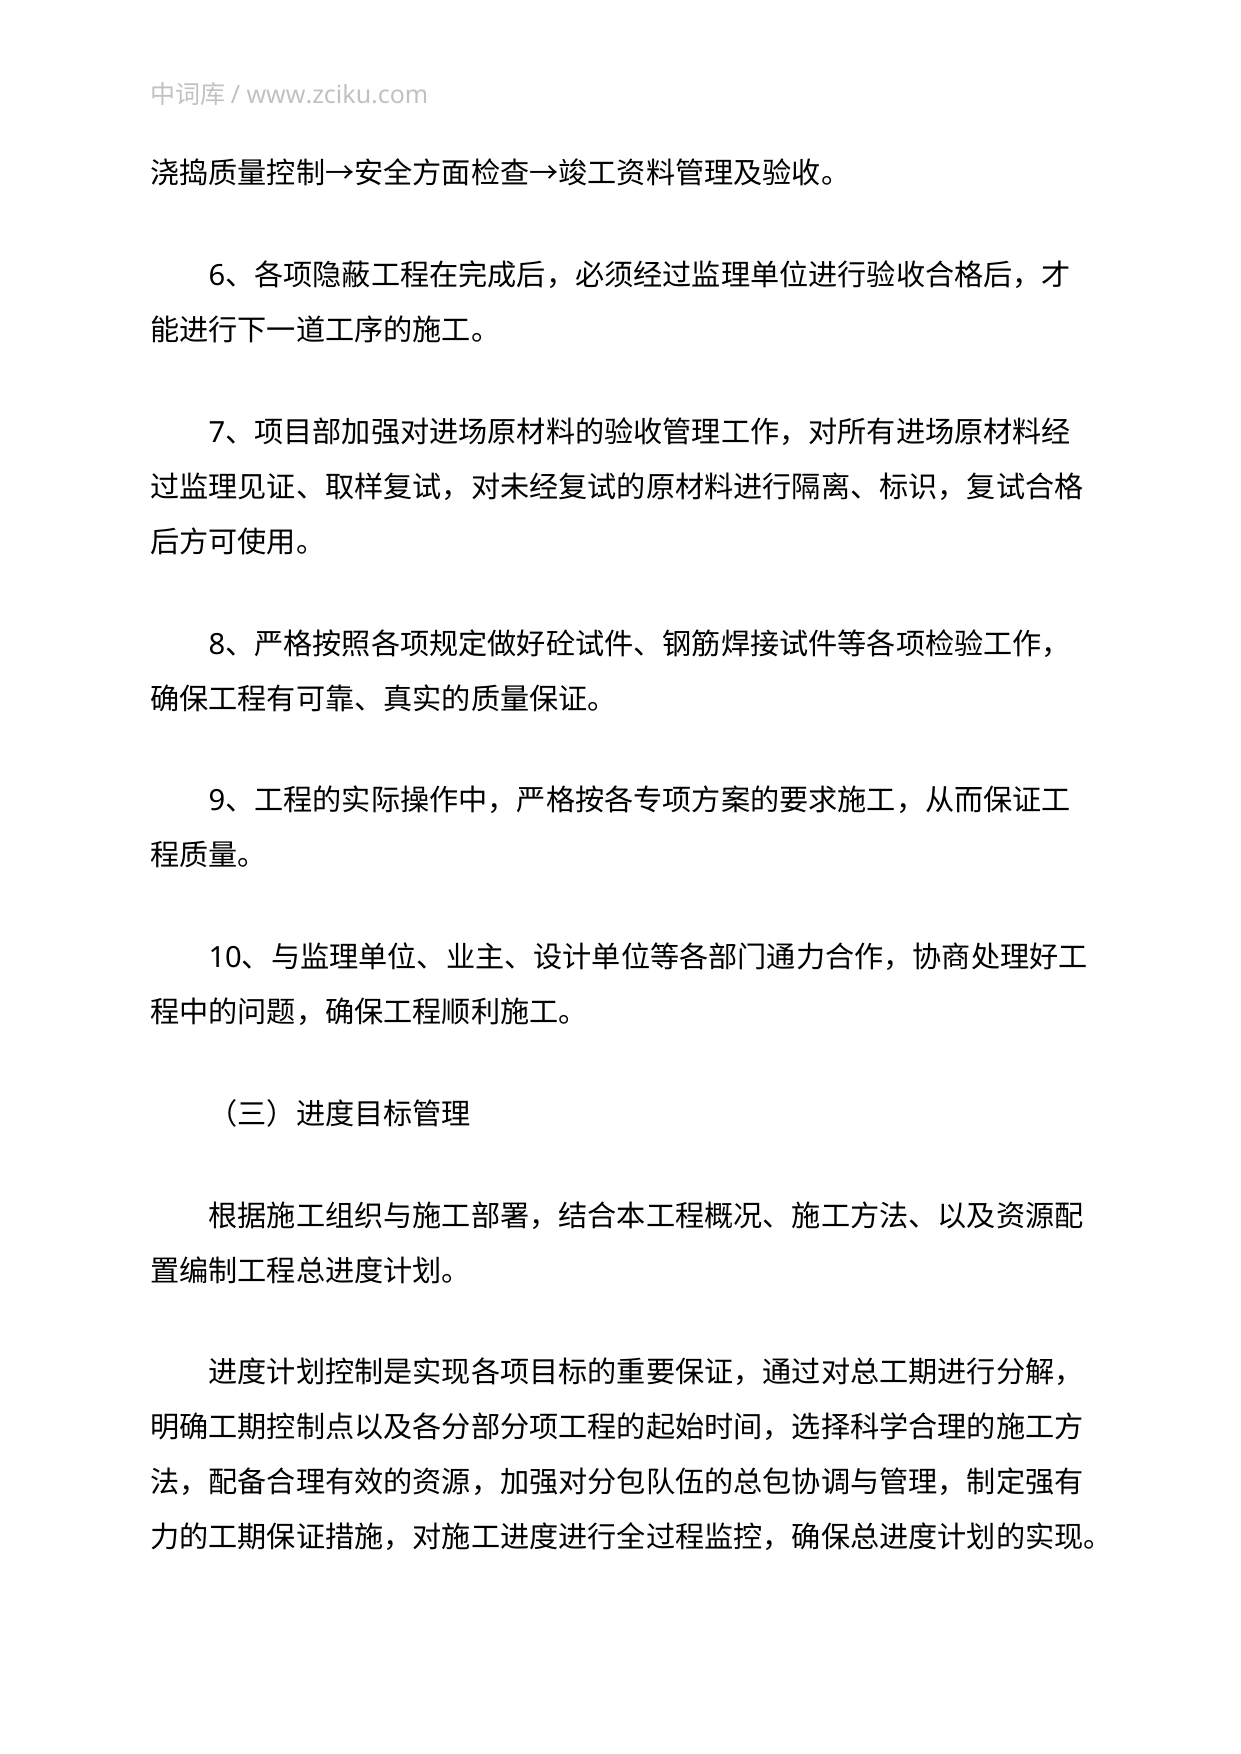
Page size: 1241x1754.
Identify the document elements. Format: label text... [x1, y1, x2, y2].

text 8、严格按照各项规定做好砼试件、钢筋焊接试件等各项检验工作，确保工程有可靠、真实的质量保证。 [150, 620, 1090, 717]
text 6、各项隐蔽工程在完成后，必须经过监理单位进行验收合格后，才能进行下一道工序的施工。 [150, 252, 1090, 349]
text 进度计划控制是实现各项目标的重要保证，通过对总工期进行分解，明确工期控制点以及各分部分项工程的起始时间，选择科学合理的施工方法，配备合理有效的资源，加强对分包队伍的总包协调与管理，制定强有力的工期保证措施，对施工进度进行全过程监控，确保总进度计划的实现。 [150, 1349, 1090, 1556]
text 10、与监理单位、业主、设计单位等各部门通力合作，协商处理好工程中的问题，确保工程顺利施工。 [150, 934, 1090, 1031]
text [150, 150, 1090, 192]
text （三）进度目标管理 [150, 1091, 1090, 1133]
text 根据施工组织与施工部署，结合本工程概况、施工方法、以及资源配置编制工程总进度计划。 [150, 1192, 1090, 1289]
text 9、工程的实际操作中，严格按各专项方案的要求施工，从而保证工程质量。 [150, 777, 1090, 874]
text 7、项目部加强对进场原材料的验收管理工作，对所有进场原材料经过监理见证、取样复试，对未经复试的原材料进行隔离、标识，复试合格后方可使用。 [150, 408, 1090, 561]
